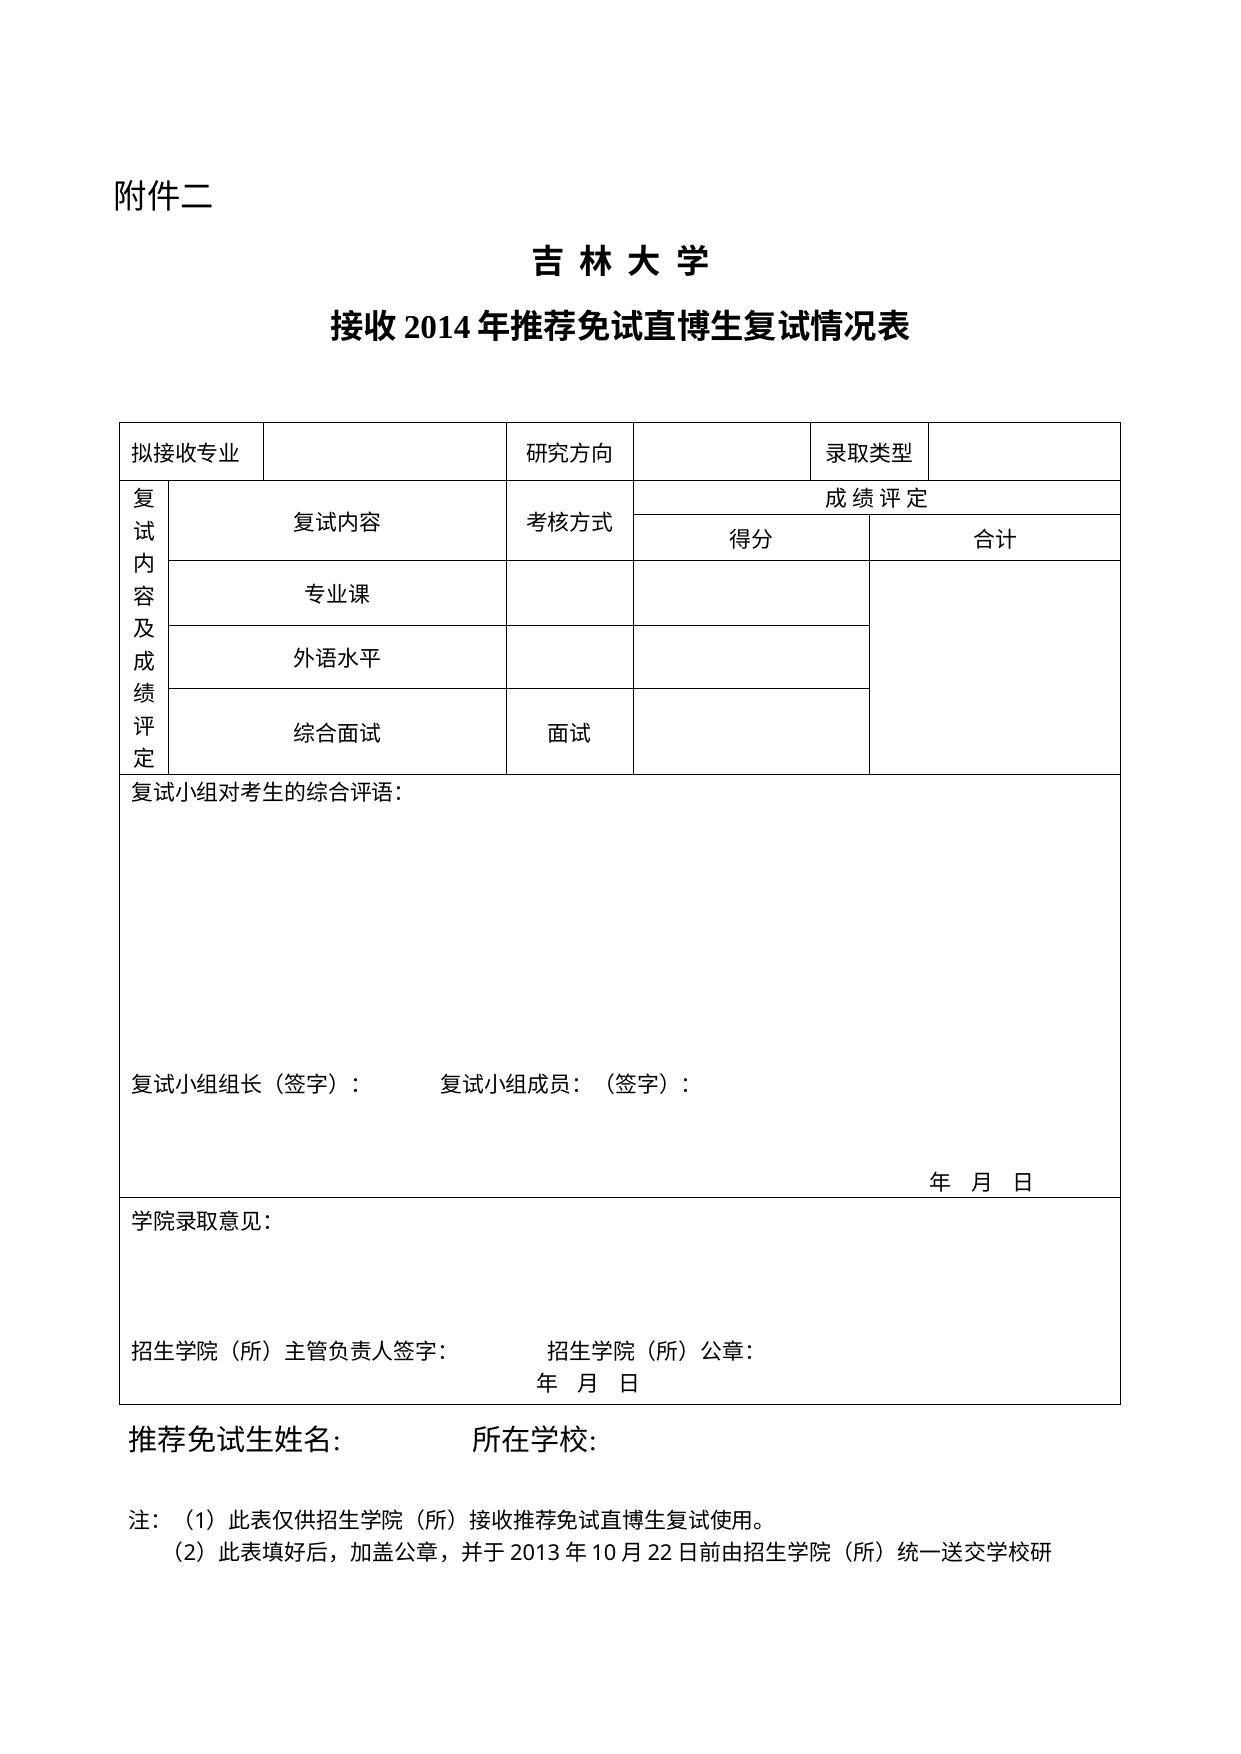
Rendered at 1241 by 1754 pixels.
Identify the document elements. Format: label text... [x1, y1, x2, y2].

table_header [634, 423, 810, 480]
text 附件二 [114, 162, 1053, 227]
table_cell [870, 561, 1120, 773]
table_header [929, 423, 1120, 480]
table_cell 学院录取意见： 招生学院（所）主管负责人签字： 招生学院（所）公章： 年 月 日 [120, 1198, 1120, 1404]
table_cell 复试内容 [169, 481, 506, 560]
table_header 录取类型 [811, 423, 928, 480]
table_cell 成 绩 评 定 [634, 481, 1120, 513]
table_cell [634, 561, 869, 625]
text 推荐免试生姓名: 所在学校: [128, 1405, 1053, 1470]
table_cell 合计 [870, 515, 1120, 560]
table_cell [507, 561, 633, 625]
table_header 拟接收专业 [120, 423, 263, 480]
table_cell 综合面试 [169, 689, 506, 773]
table_cell 考核方式 [507, 481, 633, 560]
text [128, 1535, 1053, 1567]
table_cell 复试小组对考生的综合评语： 复试小组组长（签字）： 复试小组成员：（签字）： 年 月 日 [120, 775, 1120, 1197]
table_header 研究方向 [507, 423, 633, 480]
table_cell 复试内容及成绩评定 [120, 481, 168, 773]
table_cell 专业课 [169, 561, 506, 625]
table_header [264, 423, 506, 480]
table_cell 外语水平 [169, 626, 506, 688]
table_cell 得分 [634, 515, 869, 560]
table_cell [634, 626, 869, 688]
text 吉 林 大 学 [187, 227, 1053, 292]
table_cell [634, 689, 869, 773]
table_cell 面试 [507, 689, 633, 773]
table_cell [507, 626, 633, 688]
text 注：（1）此表仅供招生学院（所）接收推荐免试直博生复试使用。 [128, 1502, 1053, 1535]
text 接收2014年推荐免试直博生复试情况表 [187, 292, 1053, 357]
